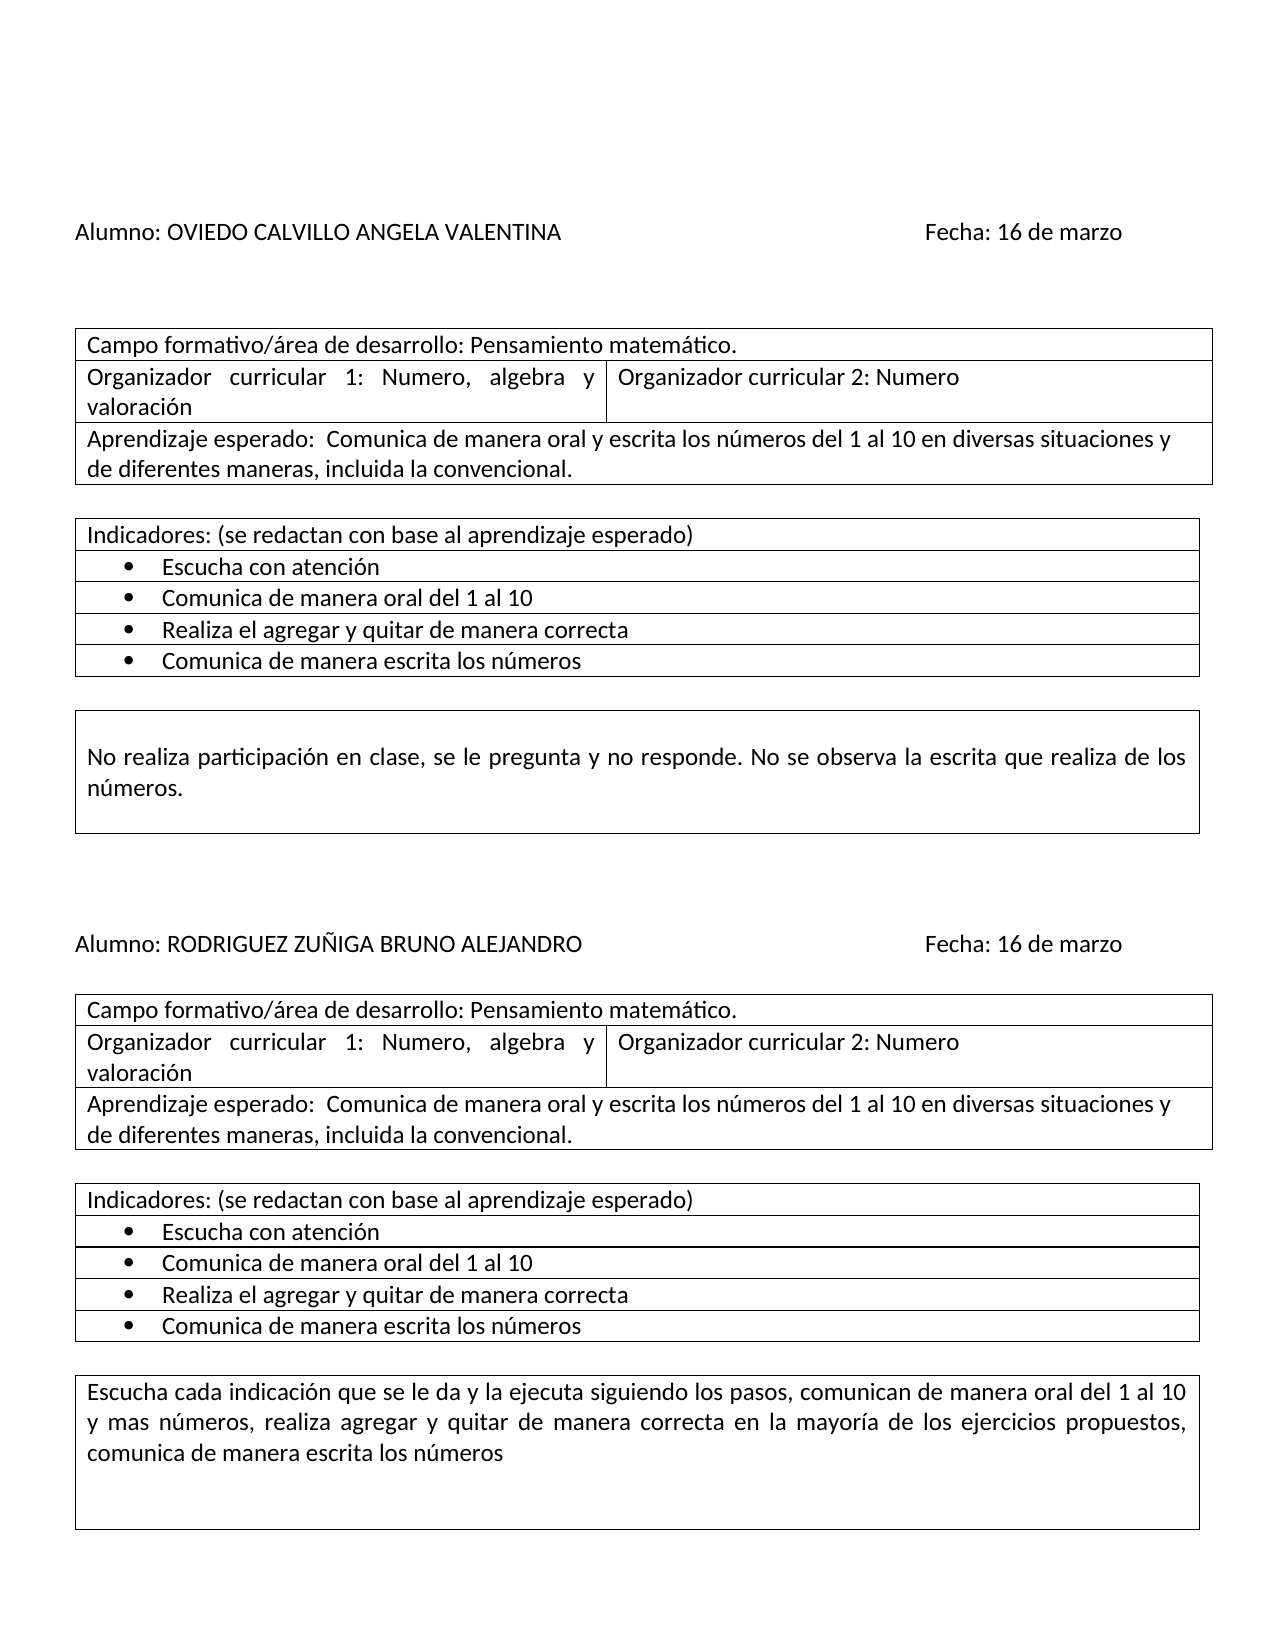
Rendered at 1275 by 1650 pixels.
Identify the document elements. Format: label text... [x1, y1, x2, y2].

table_cell Aprendizaje esperado: Comunica de manera oral y escrita los números del 1 al 10 en diversas situaciones y de diferentes maneras, incluida la convencional. [76, 1088, 1212, 1149]
table_cell Realiza el agregar y quitar de manera correcta [76, 1279, 1199, 1309]
table_cell Escucha con atención [76, 551, 1199, 581]
table_cell Organizador curricular 1: Numero, algebra y valoración [76, 361, 606, 422]
table_cell Organizador curricular 2: Numero [607, 1026, 1212, 1087]
table_cell Realiza el agregar y quitar de manera correcta [76, 614, 1199, 644]
table_cell Aprendizaje esperado: Comunica de manera oral y escrita los números del 1 al 10 en diversas situaciones y de diferentes maneras, incluida la convencional. [76, 423, 1212, 484]
table_header Campo formativo/área de desarrollo: Pensamiento matemático. [76, 995, 1212, 1025]
table_header Indicadores: (se redactan con base al aprendizaje esperado) [76, 519, 1199, 549]
table_header No realiza participación en clase, se le pregunta y no responde. No se observa la escrita que realiza de los números. [76, 711, 1199, 833]
text Alumno: RODRIGUEZ ZUÑIGA BRUNO ALEJANDRO Fecha: 16 de marzo [75, 928, 1200, 958]
table_header Escucha cada indicación que se le da y la ejecuta siguiendo los pasos, comunican de manera oral del 1 al 10 y mas números, realiza agregar y quitar de manera correcta en la mayoría de los ejercicios propuestos, comunica de manera escrita los números [76, 1376, 1199, 1529]
table_cell Comunica de manera oral del 1 al 10 [76, 582, 1199, 613]
table_cell Comunica de manera escrita los números [76, 1311, 1199, 1341]
table_cell Comunica de manera oral del 1 al 10 [76, 1248, 1199, 1278]
table_header Indicadores: (se redactan con base al aprendizaje esperado) [76, 1184, 1199, 1215]
table_cell Escucha con atención [76, 1216, 1199, 1246]
table_cell Organizador curricular 1: Numero, algebra y valoración [76, 1026, 606, 1087]
text Alumno: OVIEDO CALVILLO ANGELA VALENTINA Fecha: 16 de marzo [75, 216, 1200, 246]
table_cell Comunica de manera escrita los números [76, 645, 1199, 676]
table_header Campo formativo/área de desarrollo: Pensamiento matemático. [76, 329, 1212, 360]
table_cell Organizador curricular 2: Numero [607, 361, 1212, 422]
